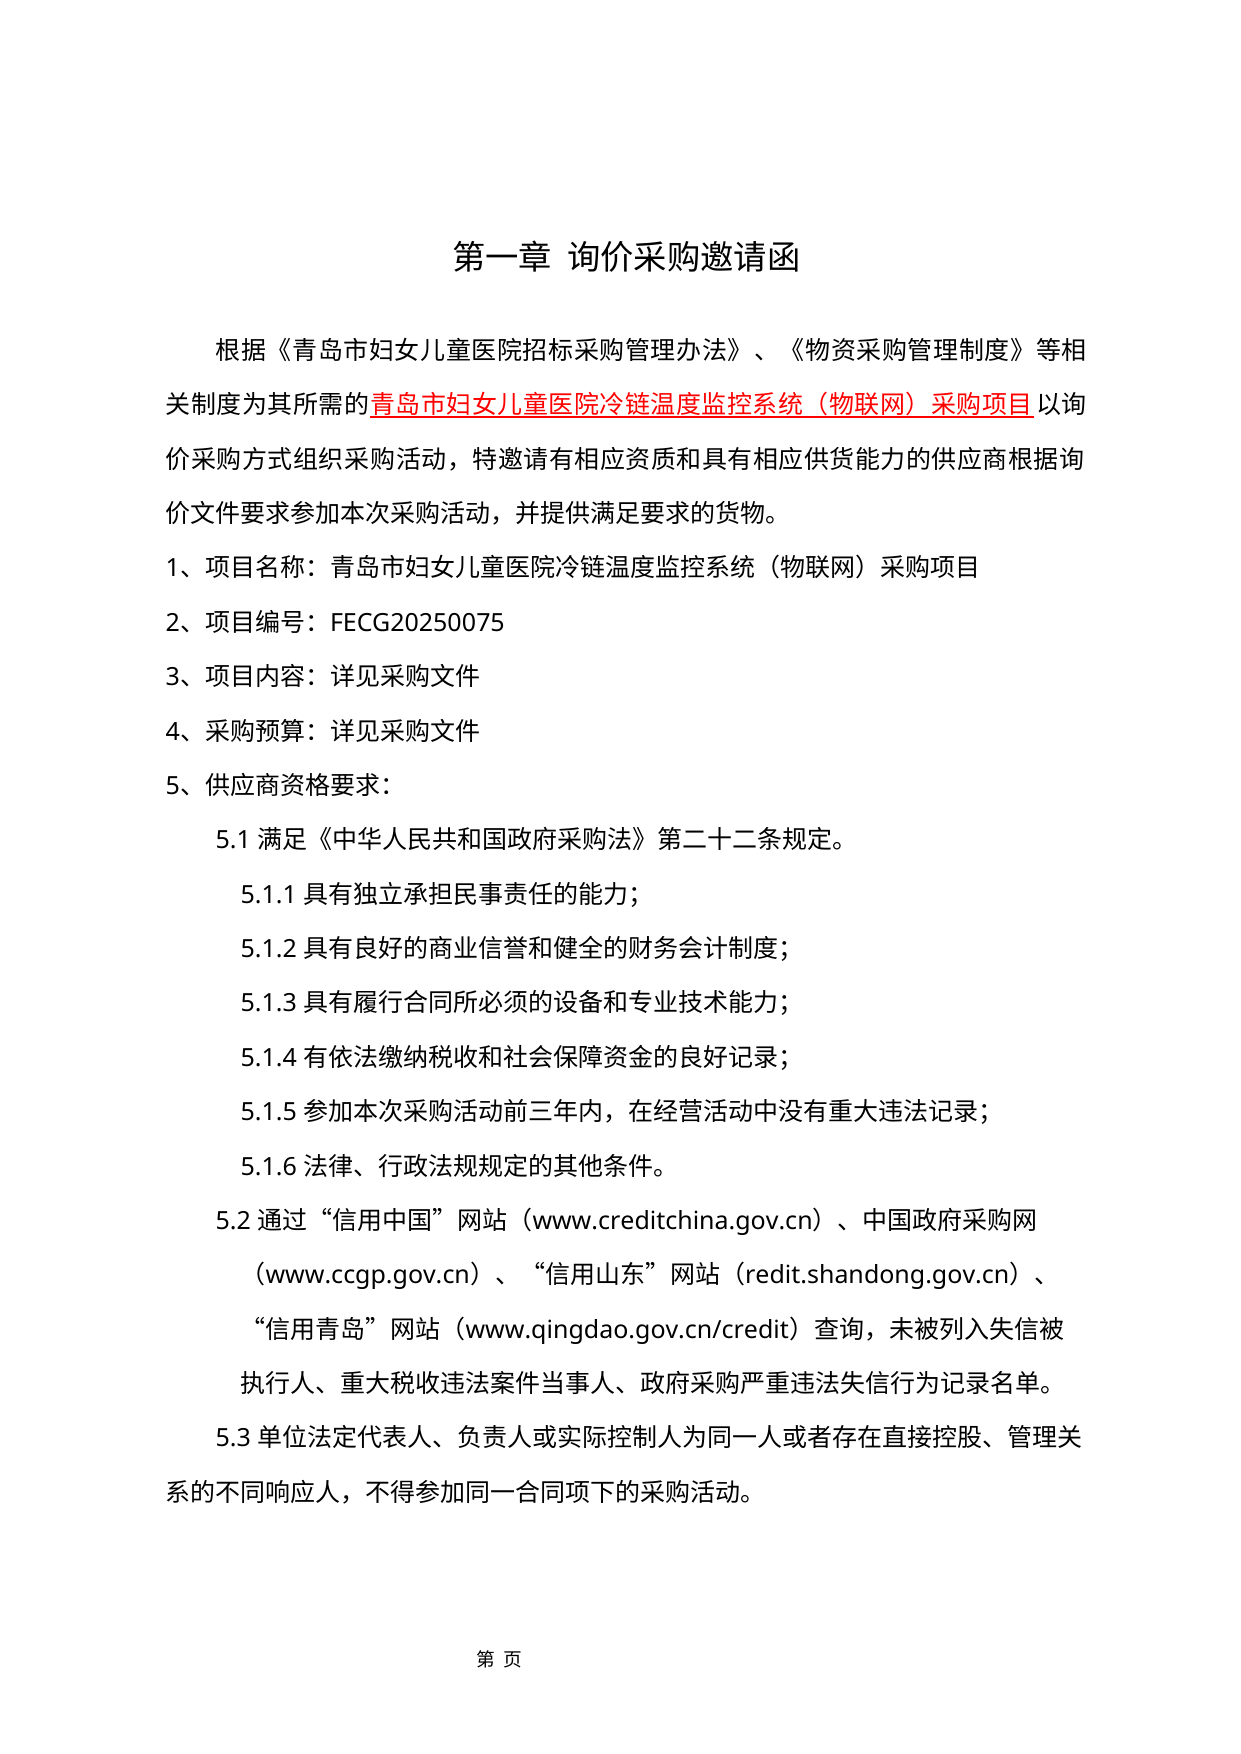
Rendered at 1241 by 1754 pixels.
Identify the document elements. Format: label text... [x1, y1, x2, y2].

subtitle 第一章 询价采购邀请函 [165, 231, 1087, 279]
text 5.1.6 法律、行政法规规定的其他条件。 [240, 1146, 1087, 1182]
text 5.1.5 参加本次采购活动前三年内，在经营活动中没有重大违法记录； [240, 1092, 1087, 1128]
text 5、供应商资格要求： [165, 765, 1087, 802]
text 5.1.3 具有履行合同所必须的设备和专业技术能力； [240, 983, 1087, 1019]
text 3、项目内容：详见采购文件 [165, 657, 1087, 693]
text 5.1.2 具有良好的商业信誉和健全的财务会计制度； [240, 928, 1087, 965]
text 5.1.1 具有独立承担民事责任的能力； [240, 874, 1087, 910]
text 1、项目名称：青岛市妇女儿童医院冷链温度监控系统（物联网）采购项目 [165, 548, 1087, 584]
text 4、采购预算：详见采购文件 [165, 711, 1087, 747]
text 5.3 单位法定代表人、负责人或实际控制人为同一人或者存在直接控股、管理关系的不同响应人，不得参加同一合同项下的采购活动。 [165, 1418, 1087, 1508]
text 2、项目编号：FECG20250075 [165, 602, 1087, 638]
text 5.2 通过“信用中国”网站（www.creditchina.gov.cn）、中国政府采购网（www.ccgp.gov.cn）、“信用山东”网站（redit.shandong.gov.cn）、“信用青岛”网站（www.qingdao.gov.cn/credit）查询，未被列入失信被执行人、重大税收违法案件当事人、政府采购严重违法失信行为记录名单。 [215, 1200, 1087, 1400]
text 5.1.4 有依法缴纳税收和社会保障资金的良好记录； [240, 1037, 1087, 1073]
text 5.1 满足《中华人民共和国政府采购法》第二十二条规定。 [215, 820, 1087, 856]
text 根据《青岛市妇女儿童医院招标采购管理办法》、《物资采购管理制度》等相关制度为其所需的青岛市妇女儿童医院冷链温度监控系统（物联网）采购项目以询价采购方式组织采购活动，特邀请有相应资质和具有相应供货能力的供应商根据询价文件要求参加本次采购活动，并提供满足要求的货物。 [165, 330, 1087, 530]
